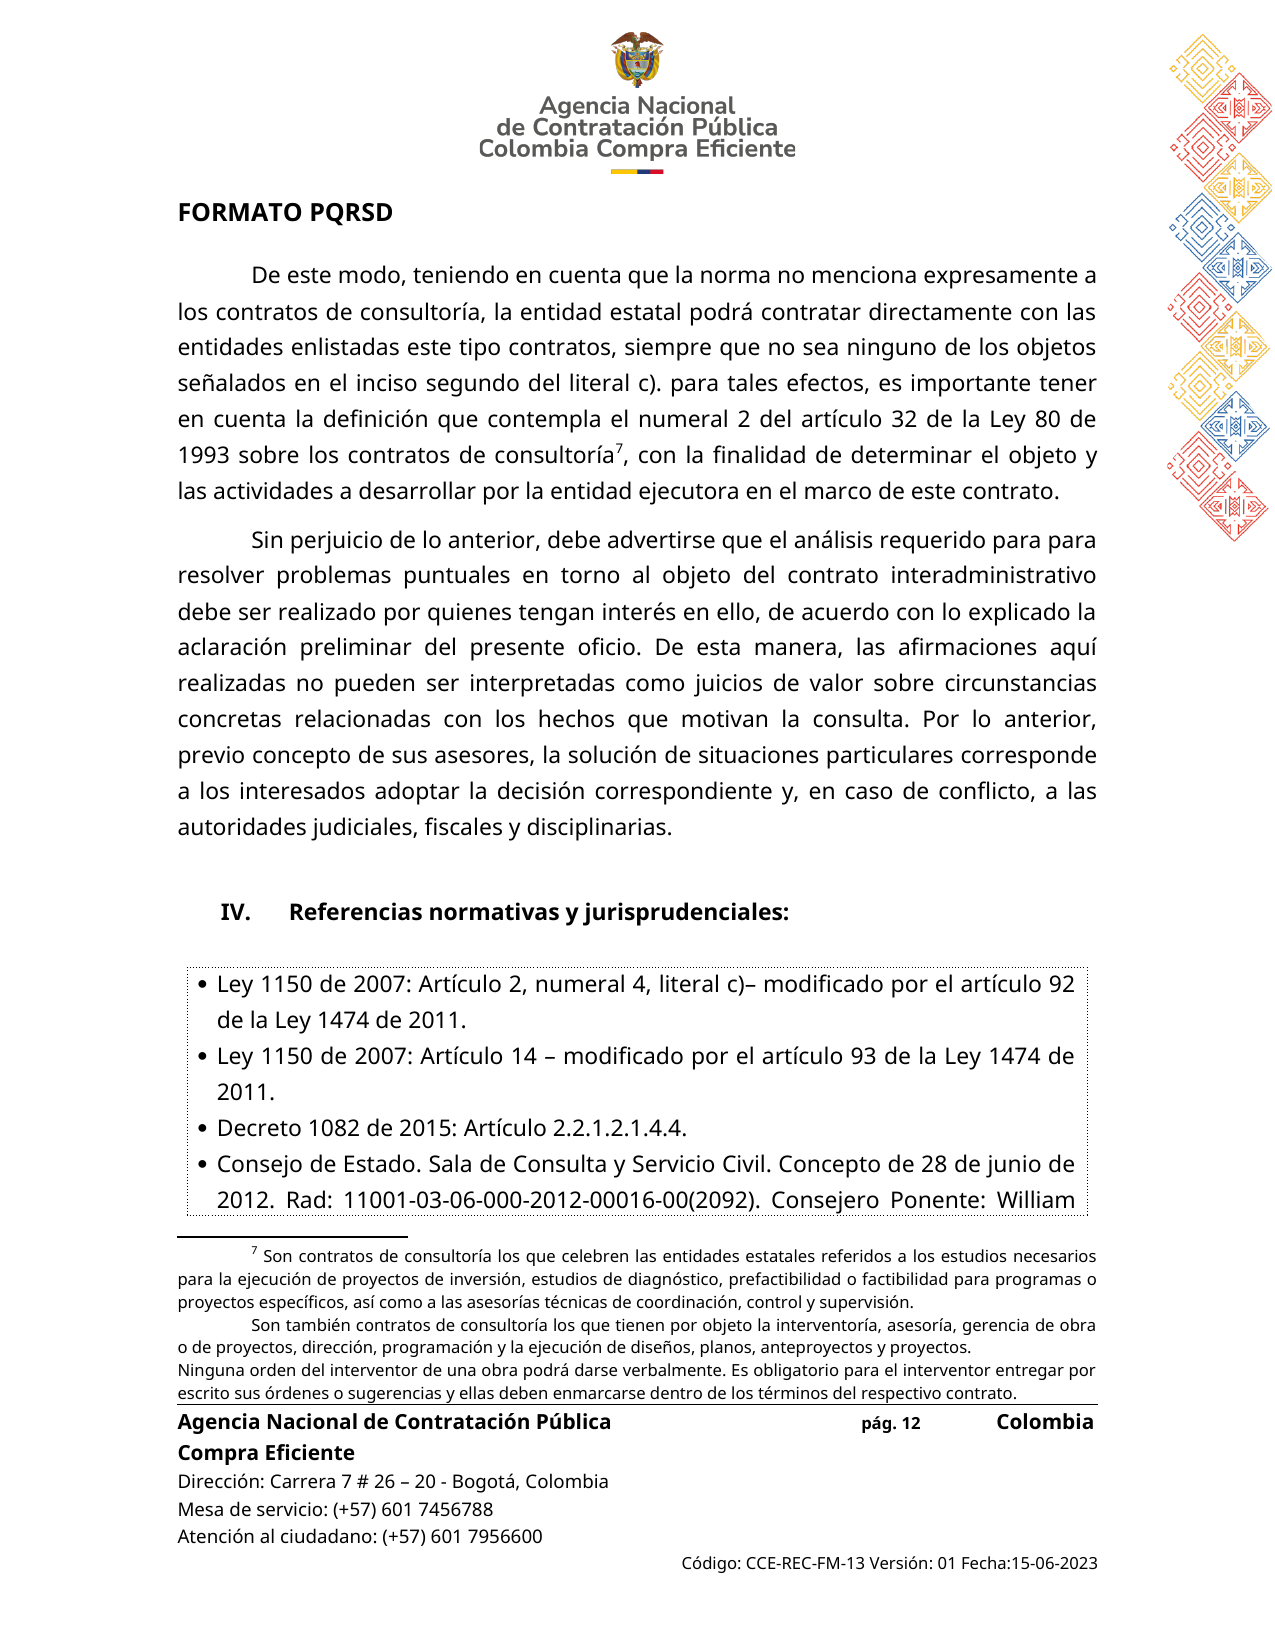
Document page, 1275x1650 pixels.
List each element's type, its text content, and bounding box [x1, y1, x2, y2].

text Sin perjuicio de lo anterior, debe advertirse que el análisis requerido para para resolver problemas puntuales en torno al objeto del contrato interadministrativo debe ser realizado por quienes tengan interés en ello, de acuerdo con lo explicado la aclaración preliminar del presente oficio. De esta manera, las afirmaciones aquí realizadas no pueden ser interpretadas como juicios de valor sobre circunstancias concretas relacionadas con los hechos que motivan la consulta. Por lo anterior, previo concepto de sus asesores, la solución de situaciones particulares corresponde a los interesados adoptar la decisión correspondiente y, en caso de conflicto, a las autoridades judiciales, fiscales y disciplinarias. [177, 523, 1098, 842]
text De este modo, teniendo en cuenta que la norma no menciona expresamente a los contratos de consultoría, la entidad estatal podrá contratar directamente con las entidades enlistadas este tipo contratos, siempre que no sea ninguno de los objetos señalados en el inciso segundo del literal c). para tales efectos, es importante tener en cuenta la definición que contempla el numeral 2 del artículo 32 de la Ley 80 de 1993 sobre los contratos de consultoría, con la finalidad de determinar el objeto y las actividades a desarrollar por la entidad ejecutora en el marco de este contrato. [177, 259, 1098, 506]
list Referencias normativas y jurisprudenciales: [251, 895, 1098, 927]
picture [1165, 33, 1272, 539]
picture [479, 32, 796, 174]
